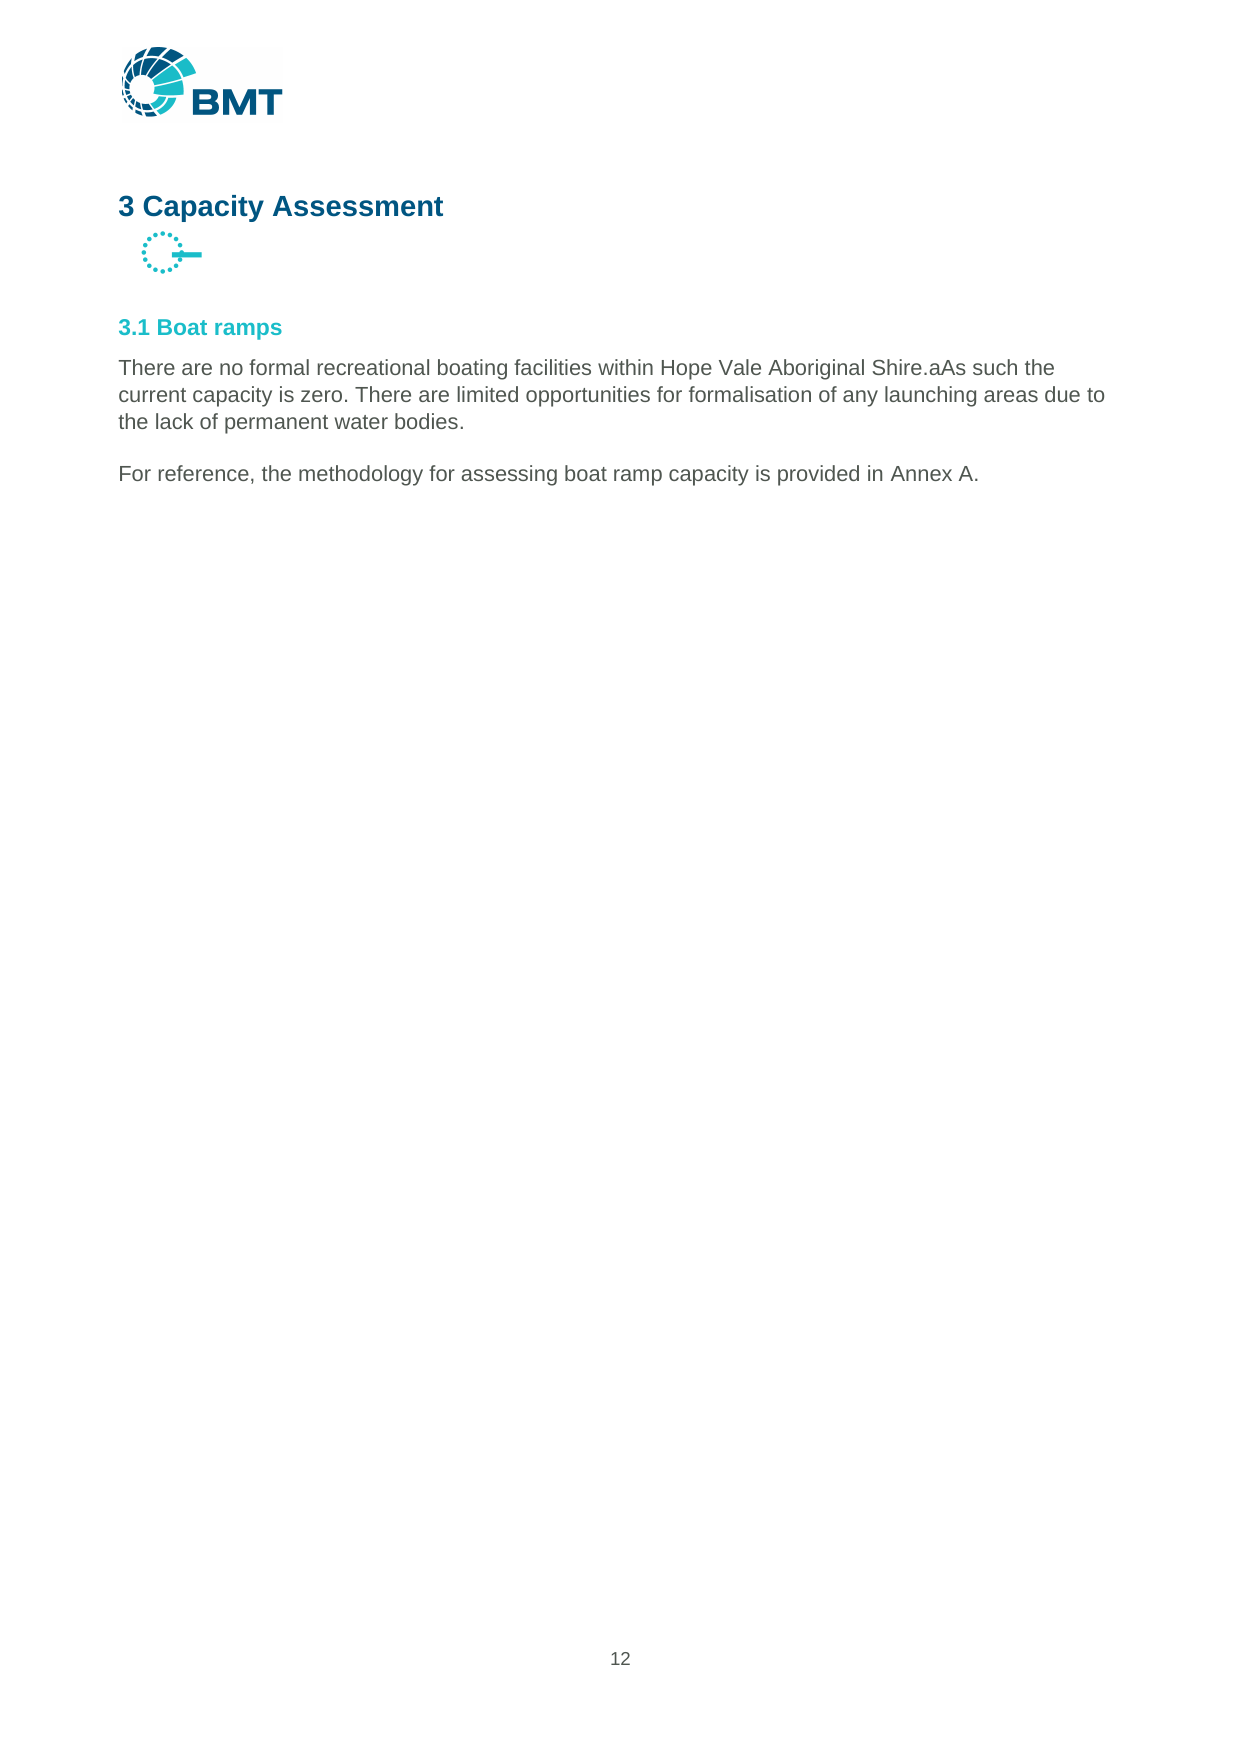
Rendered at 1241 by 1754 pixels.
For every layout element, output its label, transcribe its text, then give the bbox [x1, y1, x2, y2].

picture [122, 47, 283, 123]
text For reference, the methodology for assessing boat ramp capacity is provided in Annex A. [118, 461, 1122, 486]
subtitle Boat ramps [118, 313, 1122, 340]
subtitle Capacity Assessment [118, 189, 1122, 222]
text There are no formal recreational boating facilities within Hope Vale Aboriginal Shire.aAs such the current capacity is zero. There are limited opportunities for formalisation of any launching areas due to the lack of permanent water bodies. [118, 354, 1122, 434]
